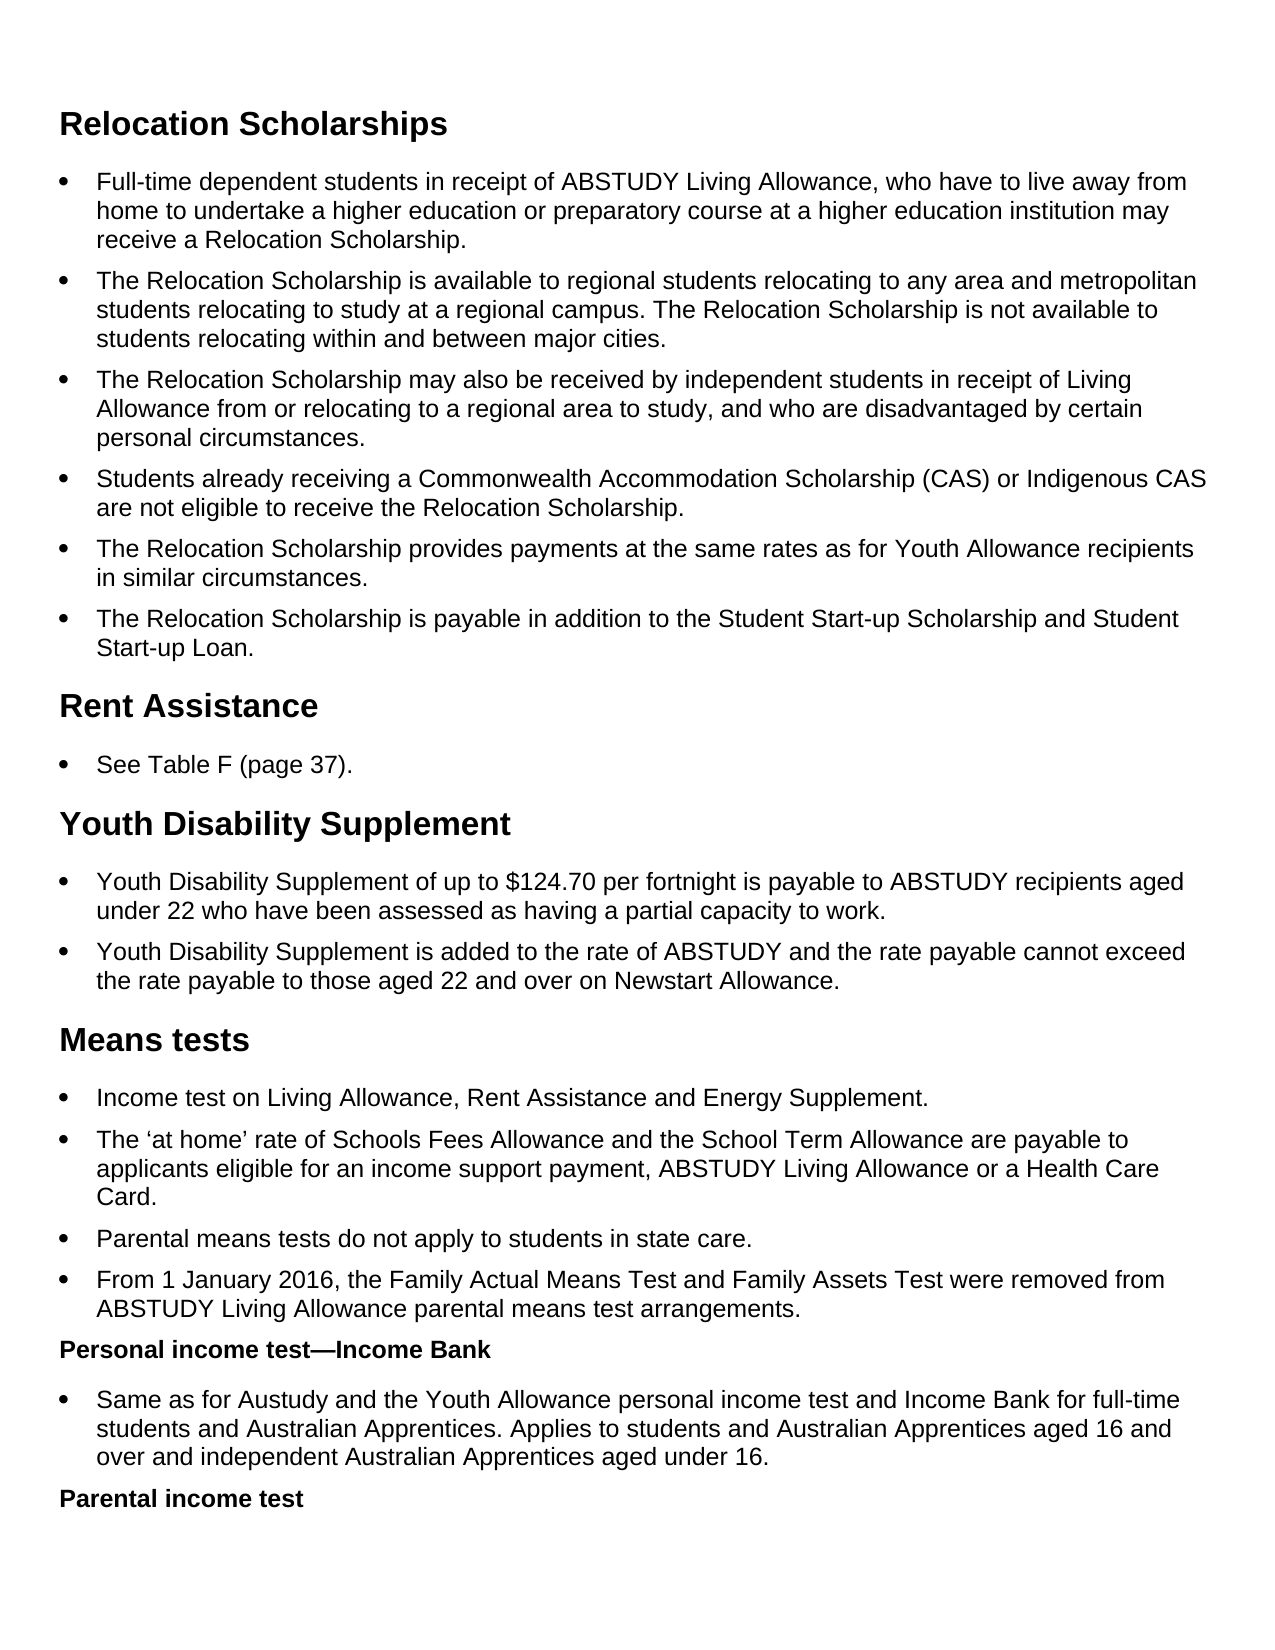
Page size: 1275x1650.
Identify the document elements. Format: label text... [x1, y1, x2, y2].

list Full-time dependent students in receipt of ABSTUDY Living Allowance, who have to live away from home to undertake a higher education or preparatory course at a higher education institution may receive a Relocation Scholarship. [59, 167, 1216, 253]
list The Relocation Scholarship provides payments at the same rates as for Youth Allowance recipients in similar circumstances. [59, 534, 1216, 591]
text Personal income test—Income Bank [59, 1335, 1216, 1364]
list Parental means tests do not apply to students in state care. [59, 1224, 1216, 1252]
list The ‘at home’ rate of Schools Fees Allowance and the School Term Allowance are payable to applicants eligible for an income support payment, ABSTUDY Living Allowance or a Health Care Card. [59, 1125, 1216, 1211]
subtitle Means tests [59, 1020, 1216, 1058]
list From 1 January 2016, the Family Actual Means Test and Family Assets Test were removed from ABSTUDY Living Allowance parental means test arrangements. [59, 1265, 1216, 1323]
list See Table F (page 37). [59, 750, 1216, 779]
list Same as for Austudy and the Youth Allowance personal income test and Income Bank for full-time students and Australian Apprentices. Applies to students and Australian Apprentices aged 16 and over and independent Australian Apprentices aged under 16. [59, 1385, 1216, 1471]
list The Relocation Scholarship is payable in addition to the Student Start-up Scholarship and Student Start-up Loan. [59, 604, 1216, 662]
list Youth Disability Supplement is added to the rate of ABSTUDY and the rate payable cannot exceed the rate payable to those aged 22 and over on Newstart Allowance. [59, 937, 1216, 995]
list The Relocation Scholarship may also be received by independent students in receipt of Living Allowance from or relocating to a regional area to study, and who are disadvantaged by certain personal circumstances. [59, 365, 1216, 451]
list Youth Disability Supplement of up to $124.70 per fortnight is payable to ABSTUDY recipients aged under 22 who have been assessed as having a partial capacity to work. [59, 867, 1216, 925]
subtitle Rent Assistance [59, 687, 1216, 725]
list Income test on Living Allowance, Rent Assistance and Energy Supplement. [59, 1083, 1216, 1112]
text Parental income test [59, 1483, 1216, 1512]
list Students already receiving a Commonwealth Accommodation Scholarship (CAS) or Indigenous CAS are not eligible to receive the Relocation Scholarship. [59, 464, 1216, 521]
list The Relocation Scholarship is available to regional students relocating to any area and metropolitan students relocating to study at a regional campus. The Relocation Scholarship is not available to students relocating within and between major cities. [59, 266, 1216, 352]
subtitle Relocation Scholarships [59, 104, 1216, 142]
subtitle Youth Disability Supplement [59, 804, 1216, 842]
